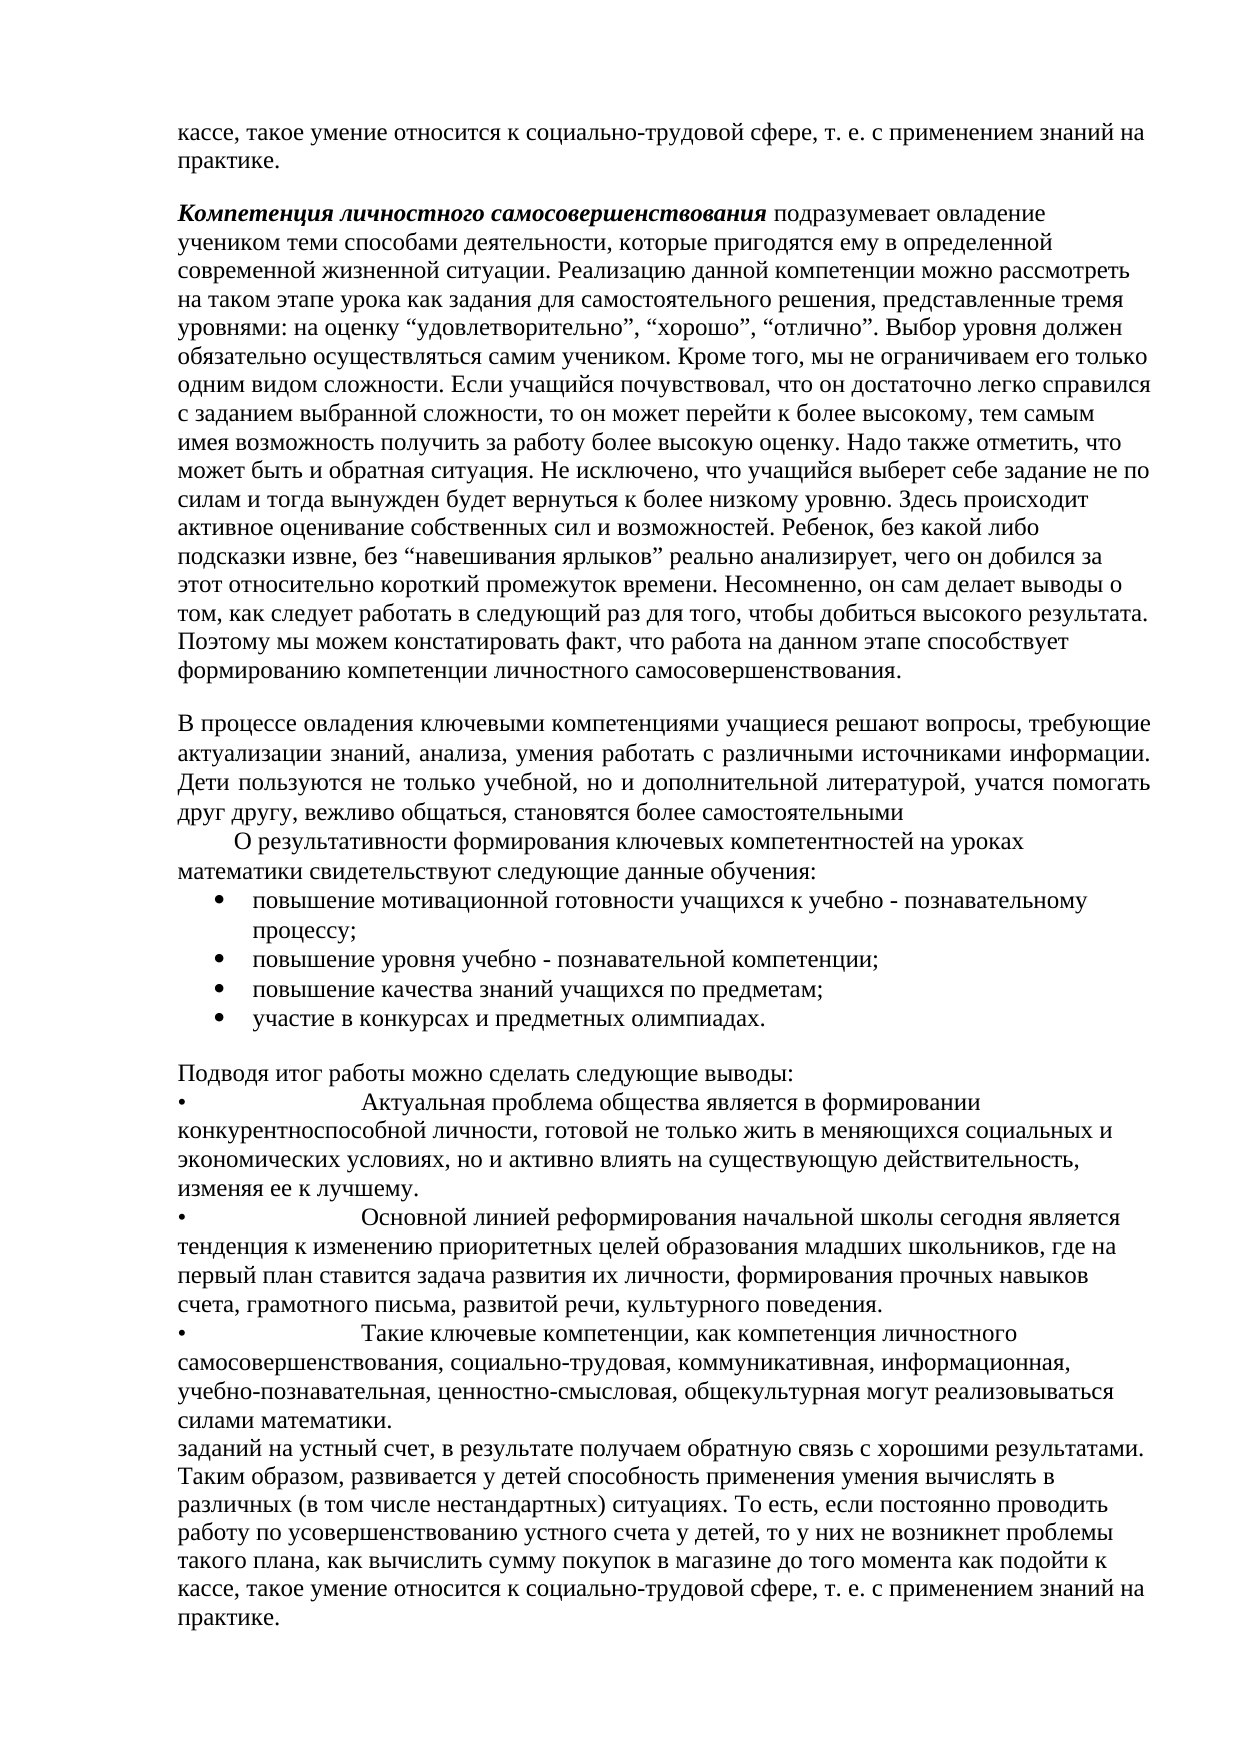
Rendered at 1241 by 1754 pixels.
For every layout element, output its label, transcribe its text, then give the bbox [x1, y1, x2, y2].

list участие в конкурсах и предметных олимпиадах. [215, 1003, 1152, 1032]
text В процессе овладения ключевыми компетенциями учащиеся решают вопросы, требующие актуализации знаний, анализа, умения работать с различными источниками информации. Дети пользуются не только учебной, но и дополнительной литературой, учатся помогать друг другу, вежливо общаться, становятся более самостоятельными [177, 708, 1152, 826]
text заданий на устный счет, в результате получаем обратную связь с хорошими результатами. Таким образом, развивается у детей способность применения умения вычислять в различных (в том числе нестандартных) ситуациях. То есть, если постоянно проводить работу по усовершенствованию устного счета у детей, то у них не возникнет проблемы такого плана, как вычислить сумму покупок в магазине до того момента как подойти к кассе, такое умение относится к социально-трудовой сфере, т. е. с применением знаний на практике. [177, 1434, 1152, 1631]
list повышение уровня учебно - познавательной компетенции; [215, 944, 1152, 973]
text О результативности формирования ключевых компетентностей на уроках математики свидетельствуют следующие данные обучения: [177, 826, 1152, 885]
list повышение мотивационной готовности учащихся к учебно - познавательному процессу; [215, 885, 1152, 944]
text Компетенция личностного самосовершенствования подразумевает овладение учеником теми способами деятельности, которые пригодятся ему в определенной современной жизненной ситуации. Реализацию данной компетенции можно рассмотреть на таком этапе урока как задания для самостоятельного решения, представленные тремя уровнями: на оценку “удовлетворительно”, “хорошо”, “отлично”. Выбор уровня должен обязательно осуществляться самим учеником. Кроме того, мы не ограничиваем его только одним видом сложности. Если учащийся почувствовал, что он достаточно легко справился с заданием выбранной сложности, то он может перейти к более высокому, тем самым имея возможность получить за работу более высокую оценку. Надо также отметить, что может быть и обратная ситуация. Не исключено, что учащийся выберет себе задание не по силам и тогда вынужден будет вернуться к более низкому уровню. Здесь происходит активное оценивание собственных сил и возможностей. Ребенок, без какой либо подсказки извне, без “навешивания ярлыков” реально анализирует, чего он добился за этот относительно короткий промежуток времени. Несомненно, он сам делает выводы о том, как следует работать в следующий раз для того, чтобы добиться высокого результата. Поэтому мы можем констатировать факт, что работа на данном этапе способствует формированию компетенции личностного самосовершенствования. [177, 199, 1152, 684]
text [177, 118, 1152, 174]
text Подводя итог работы можно сделать следующие выводы: [177, 1058, 1152, 1087]
list Актуальная проблема общества является в формировании конкурентноспособной личности, готовой не только жить в меняющихся социальных и экономических условиях, но и активно влиять на существующую действительность, изменяя ее к лучшему. [177, 1087, 1152, 1203]
list Основной линией реформирования начальной школы сегодня является тенденция к изменению приоритетных целей образования младших школьников, где на первый план ставится задача развития их личности, формирования прочных навыков счета, грамотного письма, развитой речи, культурного поведения. [177, 1203, 1152, 1318]
list повышение качества знаний учащихся по предметам; [215, 973, 1152, 1003]
list Такие ключевые компетенции, как компетенция личностного самосовершенствования, социально-трудовая, коммуникативная, информационная, учебно-познавательная, ценностно-смысловая, общекультурная могут реализовываться силами математики. [177, 1318, 1152, 1434]
